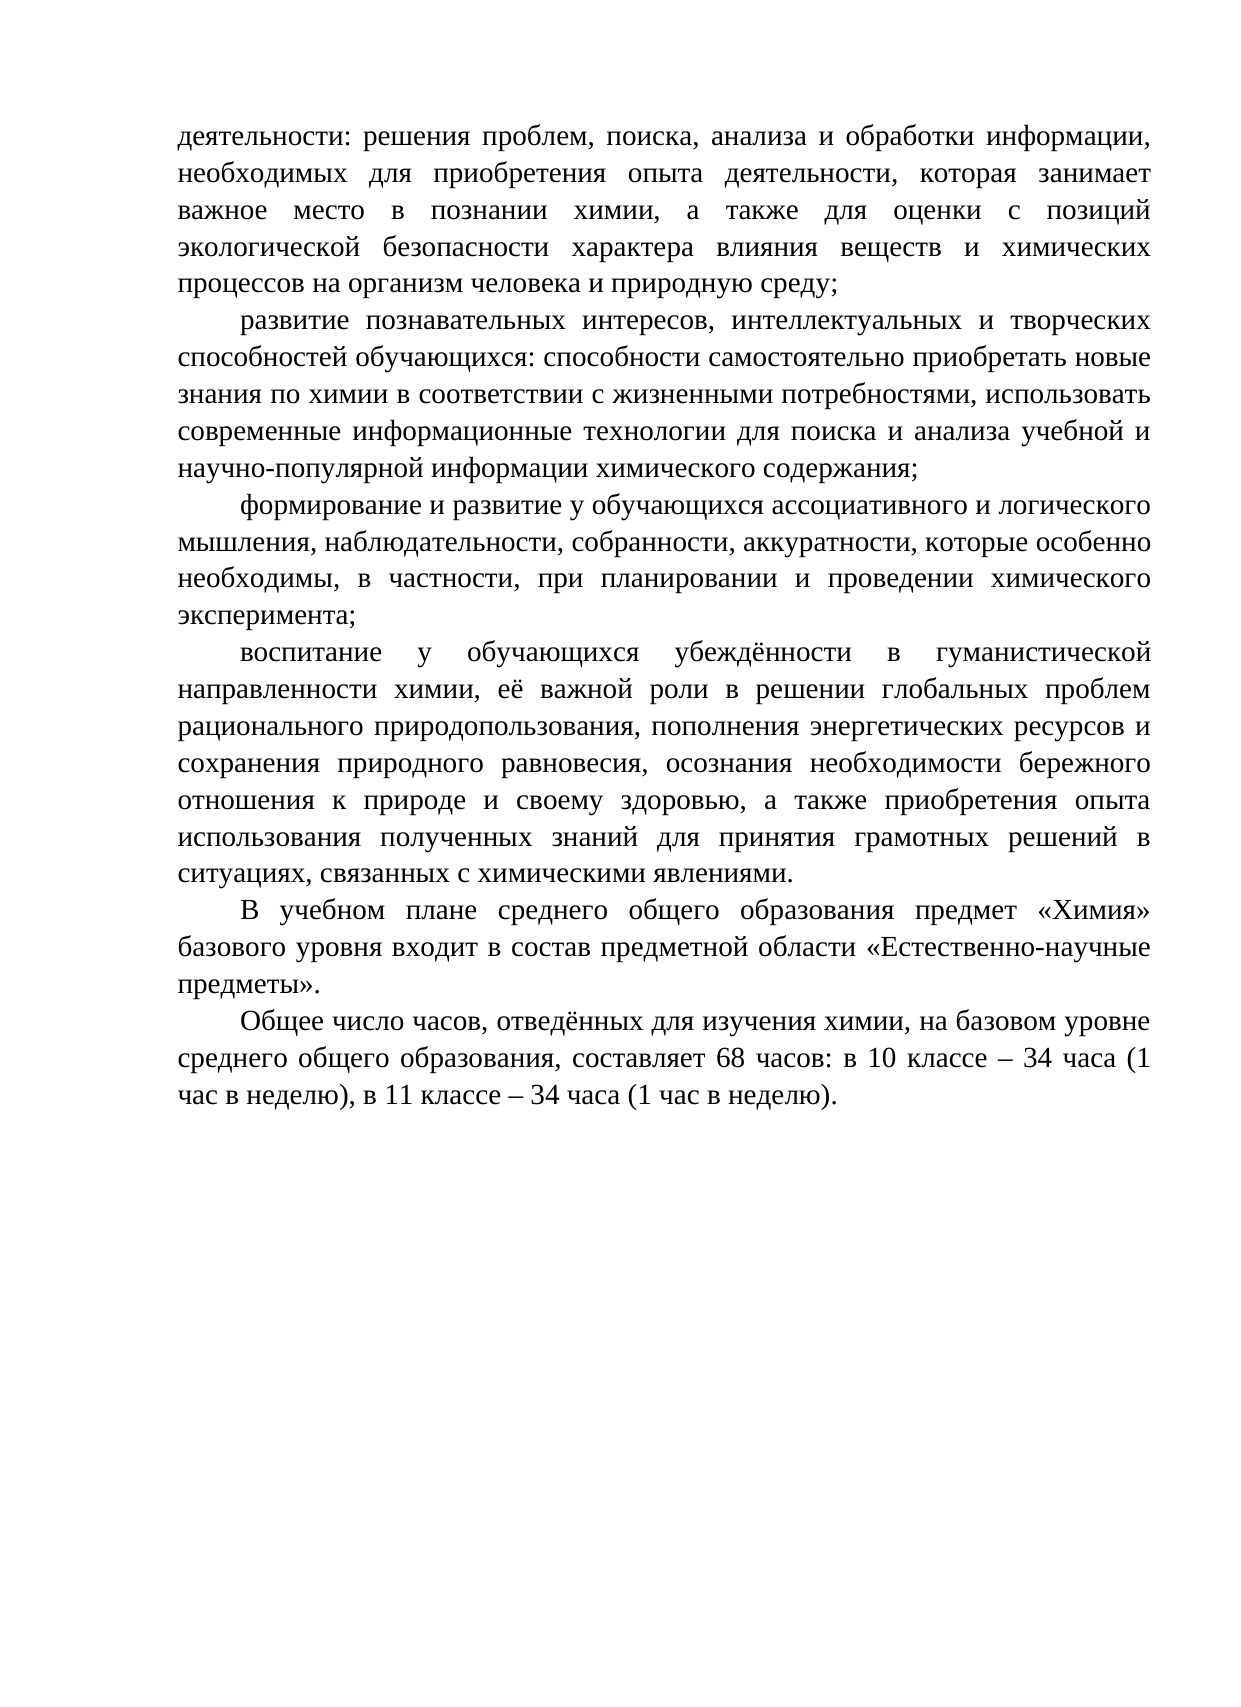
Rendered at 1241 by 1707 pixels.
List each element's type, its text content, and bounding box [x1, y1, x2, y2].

text В учебном плане среднего общего образования предмет «Химия» базового уровня входит в состав предметной области «Естественно-научные предметы». [177, 892, 1152, 1000]
text воспитание у обучающихся убеждённости в гуманистической направленности химии, её важной роли в решении глобальных проблем рационального природопользования, пополнения энергетических ресурсов и сохранения природного равновесия, осознания необходимости бережного отношения к природе и своему здоровью, а также приобретения опыта использования полученных знаний для принятия грамотных решений в ситуациях, связанных с химическими явлениями. [177, 634, 1152, 889]
text Общее число часов, отведённых для изучения химии, на базовом уровне среднего общего образования, составляет 68 часов: в 10 классе – 34 часа (1 час в неделю), в 11 классе – 34 часа (1 час в неделю). [177, 1003, 1152, 1110]
text развитие познавательных интересов, интеллектуальных и творческих способностей обучающихся: способности самостоятельно приобретать новые знания по химии в соответствии с жизненными потребностями, использовать современные информационные технологии для поиска и анализа учебной и научно-популярной информации химического содержания; [177, 302, 1152, 483]
text формирование и развитие у обучающихся ассоциативного и логического мышления, наблюдательности, собранности, аккуратности, которые особенно необходимы, в частности, при планировании и проведении химического эксперимента; [177, 487, 1152, 631]
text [177, 118, 1152, 299]
